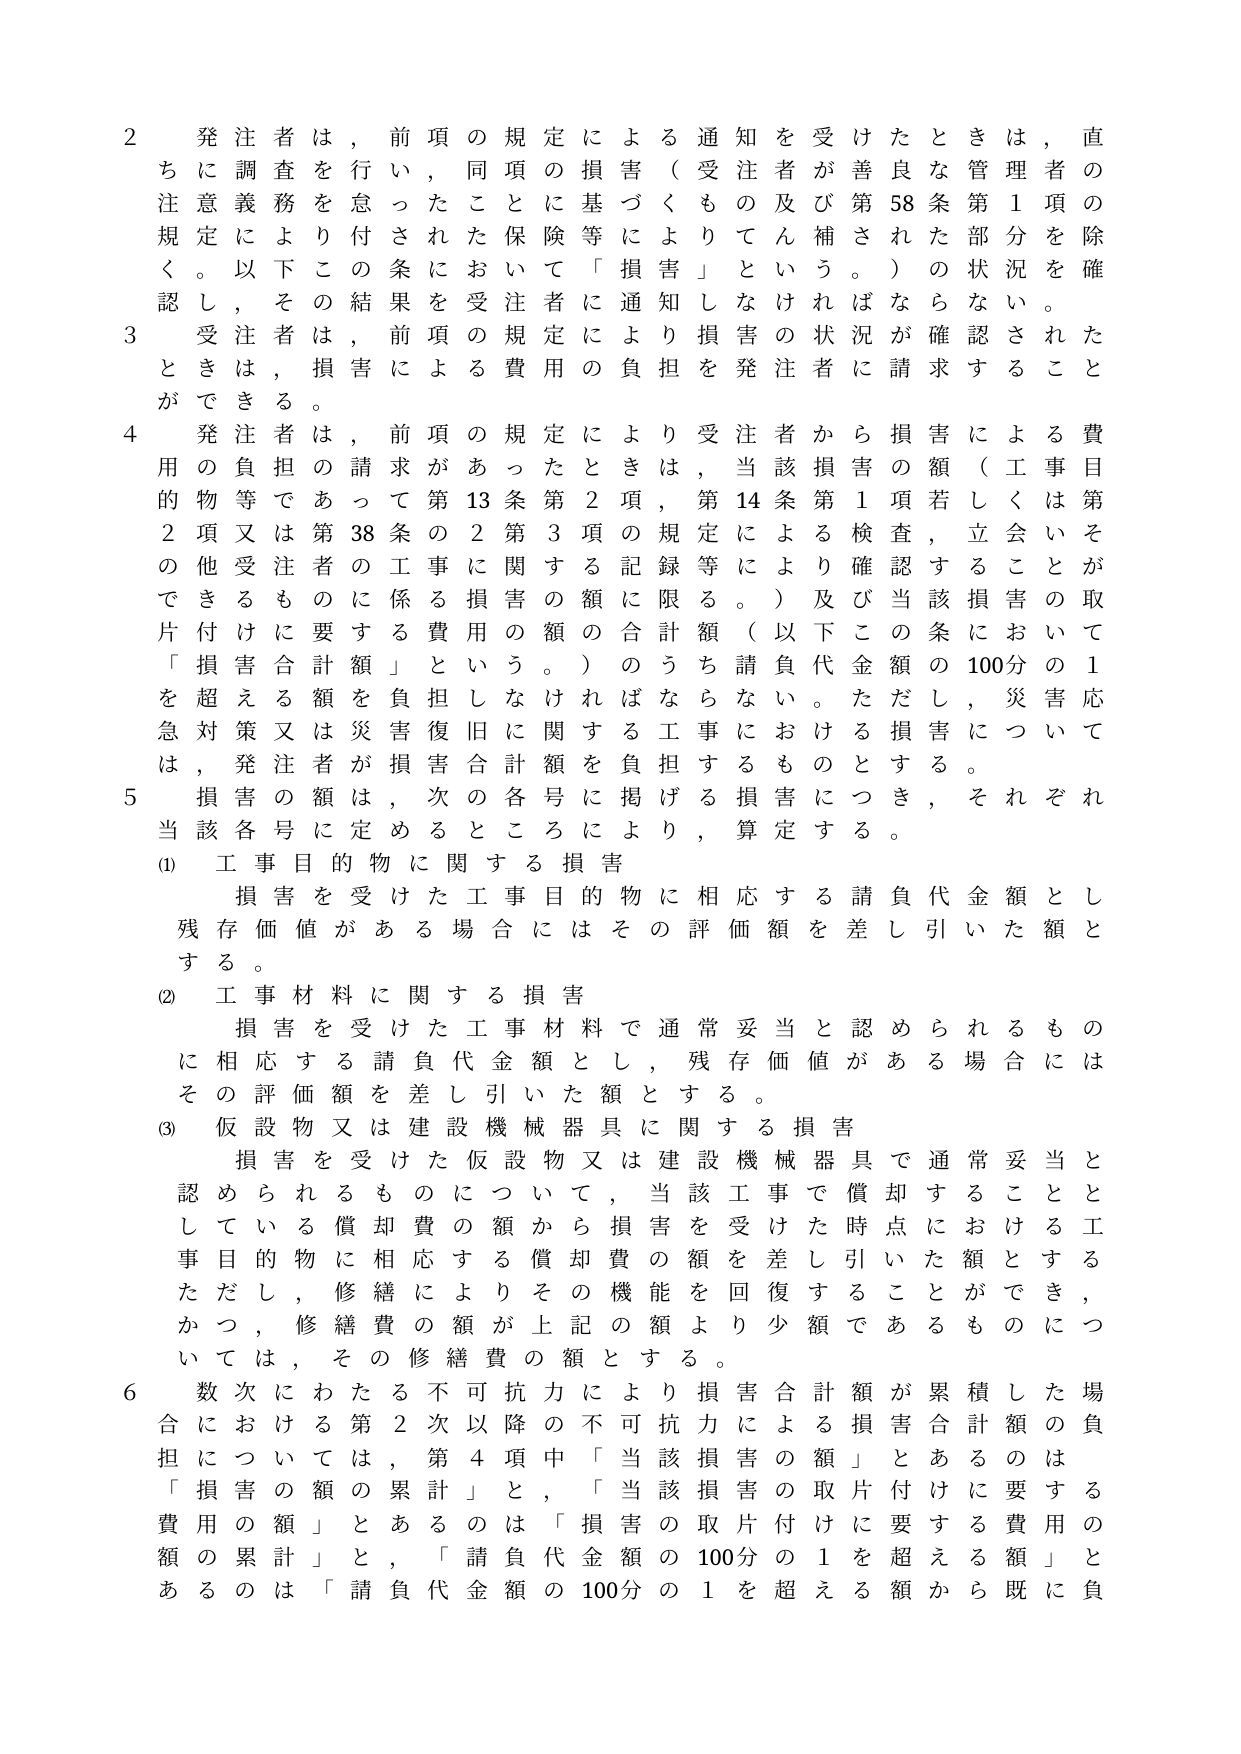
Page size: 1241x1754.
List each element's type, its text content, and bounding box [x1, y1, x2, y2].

text ４ 発注者は，前項の規定により受注者から損害による費用の負担の請求があったときは，当該損害の額（工事目的物等であって第13条第２項，第14条第１項若しくは第２項又は第38条の２第３項の規定による検査，立会いその他受注者の工事に関する記録等により確認することができるものに係る損害の額に限る。）及び当該損害の取片付けに要する費用の額の合計額（以下この条において「損害合計額」という。）のうち請負代金額の100分の１を超える額を負担しなければならない。ただし，災害応急対策又は災害復旧に関する工事における損害については，発注者が損害合計額を負担するものとする。 [119, 416, 1121, 779]
text ３ 受注者は，前項の規定により損害の状況が確認されたときは，損害による費用の負担を発注者に請求することができる。 [119, 317, 1121, 416]
text 損害を受けた工事材料で通常妥当と認められるものに相応する請負代金額とし，残存価値がある場合にはその評価額を差し引いた額とする。 [141, 1011, 1121, 1110]
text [119, 1374, 1121, 1605]
text ⑶ 仮設物又は建設機械器具に関する損害 [141, 1110, 1121, 1143]
text ５ 損害の額は，次の各号に掲げる損害につき，それぞれ当該各号に定めるところにより，算定する。 [119, 779, 1121, 846]
text ⑴ 工事目的物に関する損害 [141, 846, 1121, 879]
text ⑵ 工事材料に関する損害 [141, 978, 1121, 1011]
text 損害を受けた仮設物又は建設機械器具で通常妥当と認められるものについて，当該工事で償却することとしている償却費の額から損害を受けた時点における工事目的物に相応する償却費の額を差し引いた額とする。ただし，修繕によりその機能を回復することができ，かつ，修繕費の額が上記の額より少額であるものについては，その修繕費の額とする。 [141, 1143, 1121, 1374]
text 損害を受けた工事目的物に相応する請負代金額とし，残存価値がある場合にはその評価額を差し引いた額とする。 [141, 879, 1121, 978]
text ２ 発注者は，前項の規定による通知を受けたときは，直ちに調査を行い，同項の損害（受注者が善良な管理者の注意義務を怠ったことに基づくもの及び第58条第１項の規定により付された保険等によりてん補された部分を除く。以下この条において「損害」という。）の状況を確認し，その結果を受注者に通知しなければならない。 [119, 119, 1121, 317]
